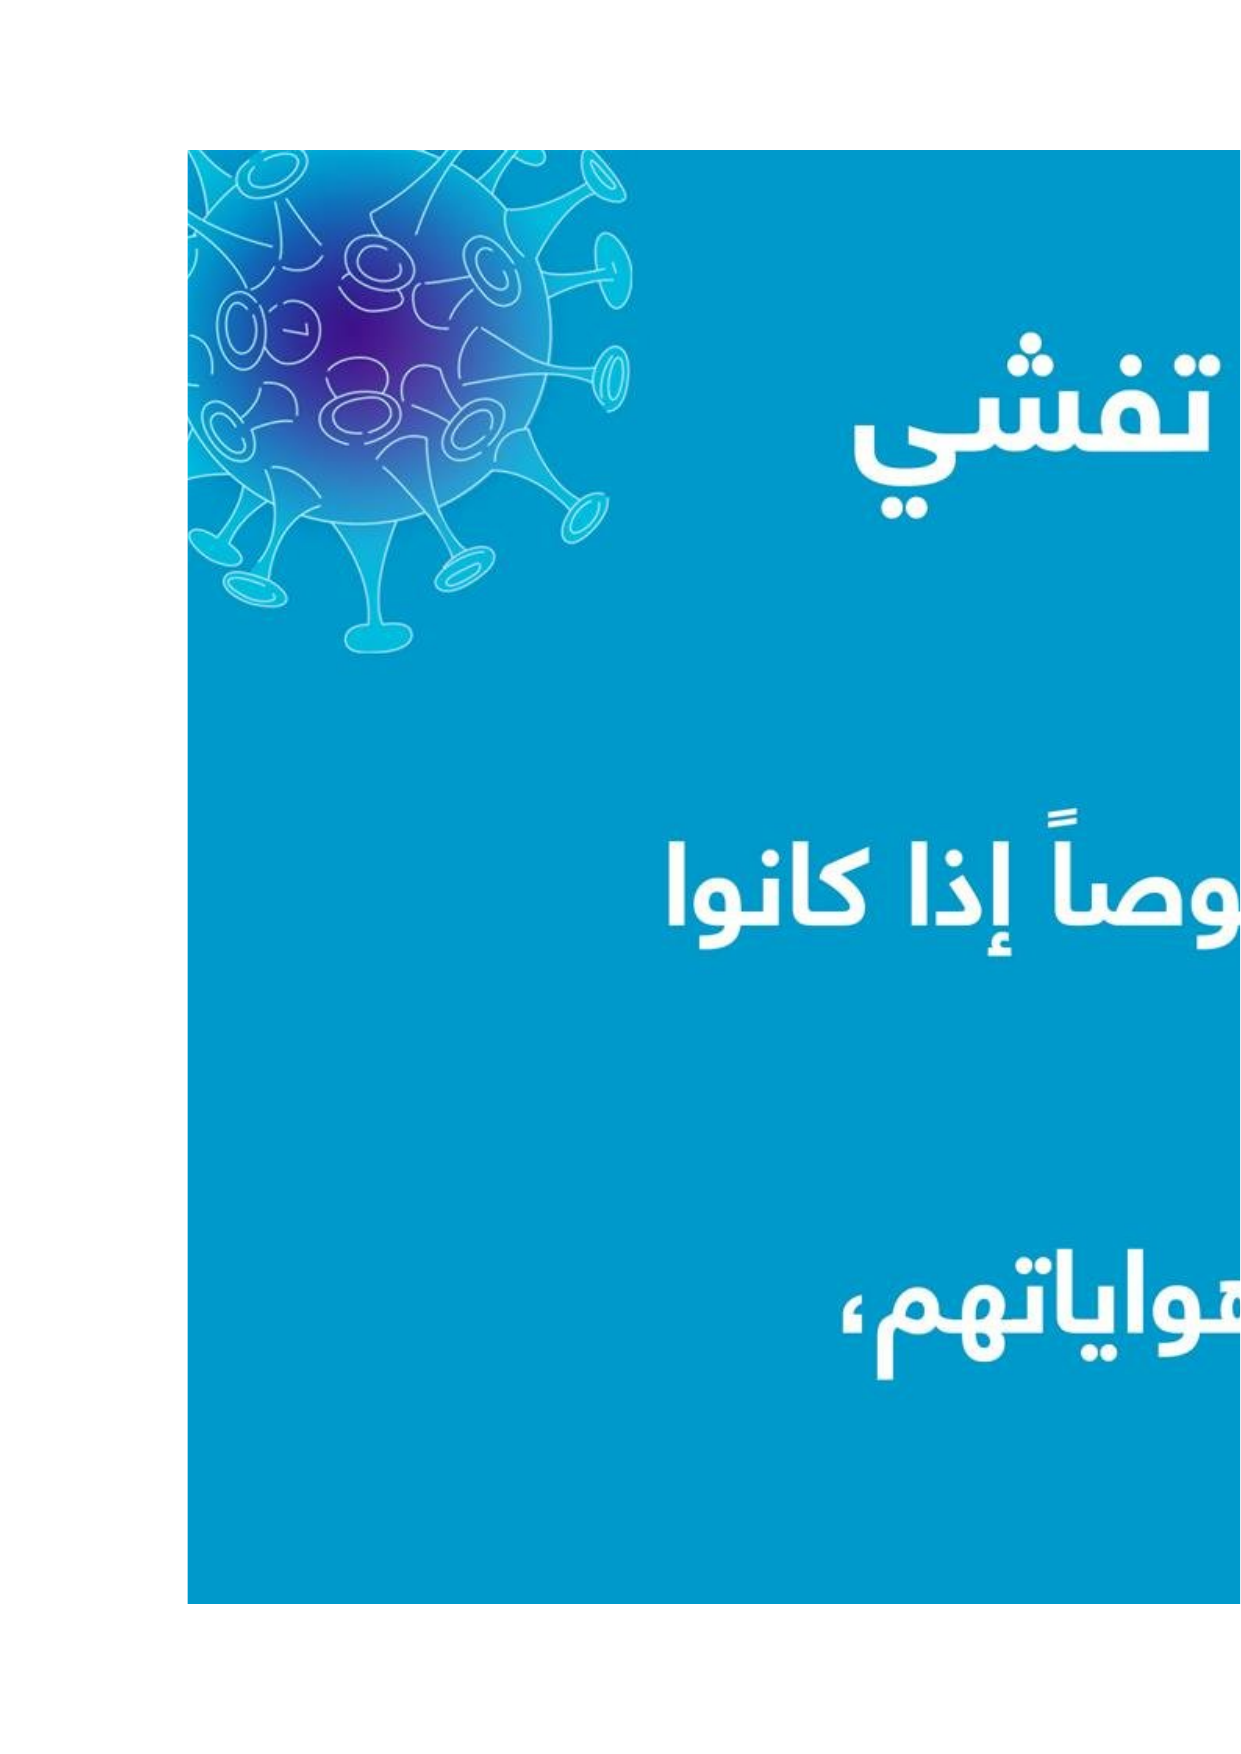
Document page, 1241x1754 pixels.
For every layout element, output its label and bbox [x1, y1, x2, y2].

picture [879, 494, 930, 521]
picture [1189, 875, 1241, 950]
picture [840, 1293, 864, 1335]
picture [1052, 839, 1184, 929]
picture [187, 383, 199, 387]
picture [790, 839, 872, 929]
picture [1005, 331, 1056, 380]
picture [1152, 1278, 1241, 1360]
picture [1044, 807, 1079, 830]
picture [987, 838, 1012, 958]
picture [1078, 1342, 1120, 1363]
picture [187, 249, 199, 279]
picture [932, 873, 983, 929]
picture [851, 388, 1211, 487]
picture [1125, 1248, 1144, 1335]
picture [667, 838, 687, 929]
picture [910, 838, 931, 929]
picture [692, 875, 781, 952]
picture [1118, 352, 1144, 377]
picture [875, 1282, 1046, 1383]
picture [1172, 353, 1222, 379]
picture [944, 849, 963, 868]
picture [761, 849, 781, 868]
picture [187, 150, 633, 653]
picture [1014, 1248, 1117, 1335]
